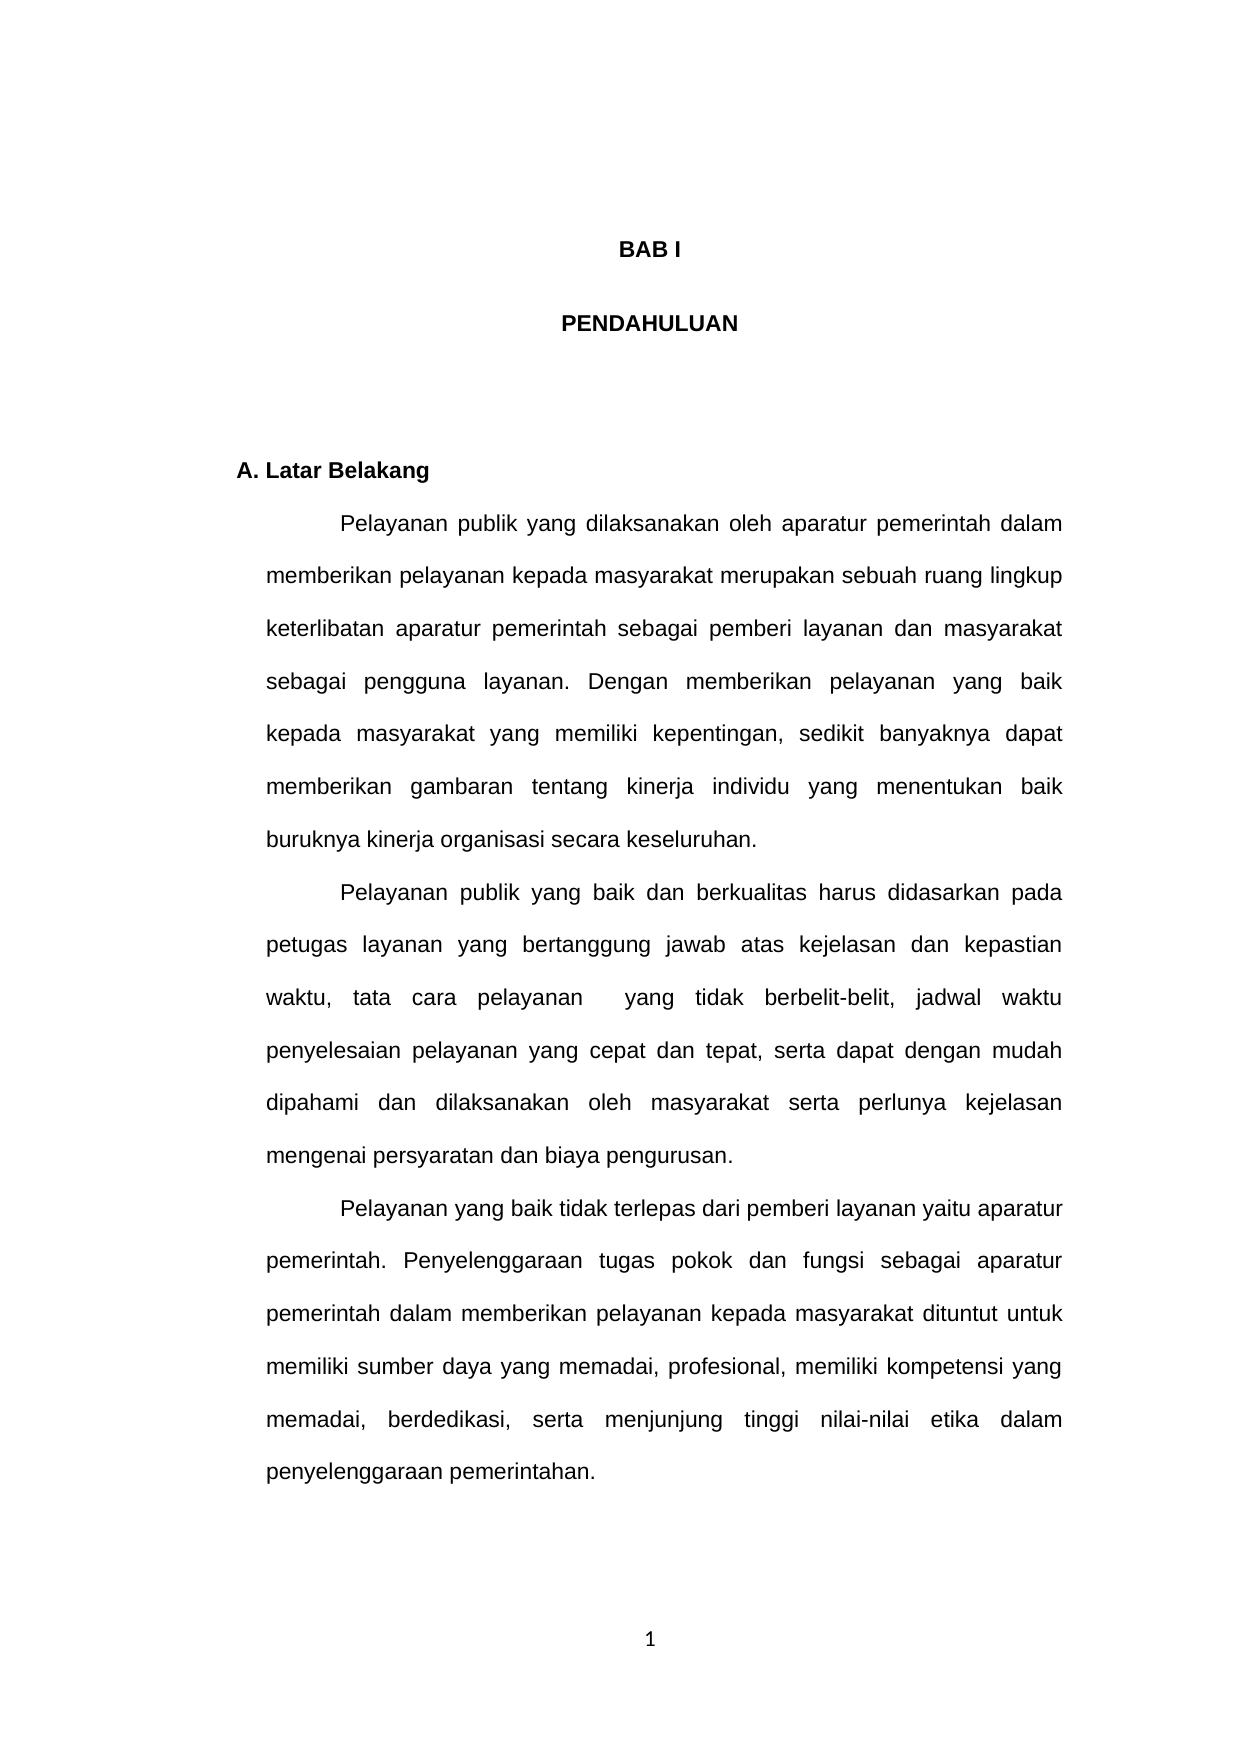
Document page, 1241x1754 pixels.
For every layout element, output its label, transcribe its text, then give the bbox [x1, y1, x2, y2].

list Pelayanan yang baik tidak terlepas dari pemberi layanan yaitu aparatur pemerintah. Penyelenggaraan tugas pokok dan fungsi sebagai aparatur pemerintah dalam memberikan pelayanan kepada masyarakat dituntut untuk memiliki sumber daya yang memadai, profesional, memiliki kompetensi yang memadai, berdedikasi, serta menjunjung tinggi nilai-nilai etika dalam penyelenggaraan pemerintahan. [266, 1195, 1063, 1485]
list Pelayanan publik yang dilaksanakan oleh aparatur pemerintah dalam memberikan pelayanan kepada masyarakat merupakan sebuah ruang lingkup keterlibatan aparatur pemerintah sebagai pemberi layanan dan masyarakat sebagai pengguna layanan. Dengan memberikan pelayanan yang baik kepada masyarakat yang memiliki kepentingan, sedikit banyaknya dapat memberikan gambaran tentang kinerja individu yang menentukan baik buruknya kinerja organisasi secara keseluruhan. [266, 509, 1063, 852]
text A. Latar Belakang [236, 457, 1063, 483]
list Pelayanan publik yang baik dan berkualitas harus didasarkan pada petugas layanan yang bertanggung jawab atas kejelasan dan kepastian waktu, tata cara pelayanan yang tidak berbelit-belit, jadwal waktu penyelesaian pelayanan yang cepat dan tepat, serta dapat dengan mudah dipahami dan dilaksanakan oleh masyarakat serta perlunya kejelasan mengenai persyaratan dan biaya pengurusan. [266, 878, 1063, 1168]
text BAB I [236, 236, 1063, 263]
text PENDAHULUAN [236, 310, 1063, 336]
